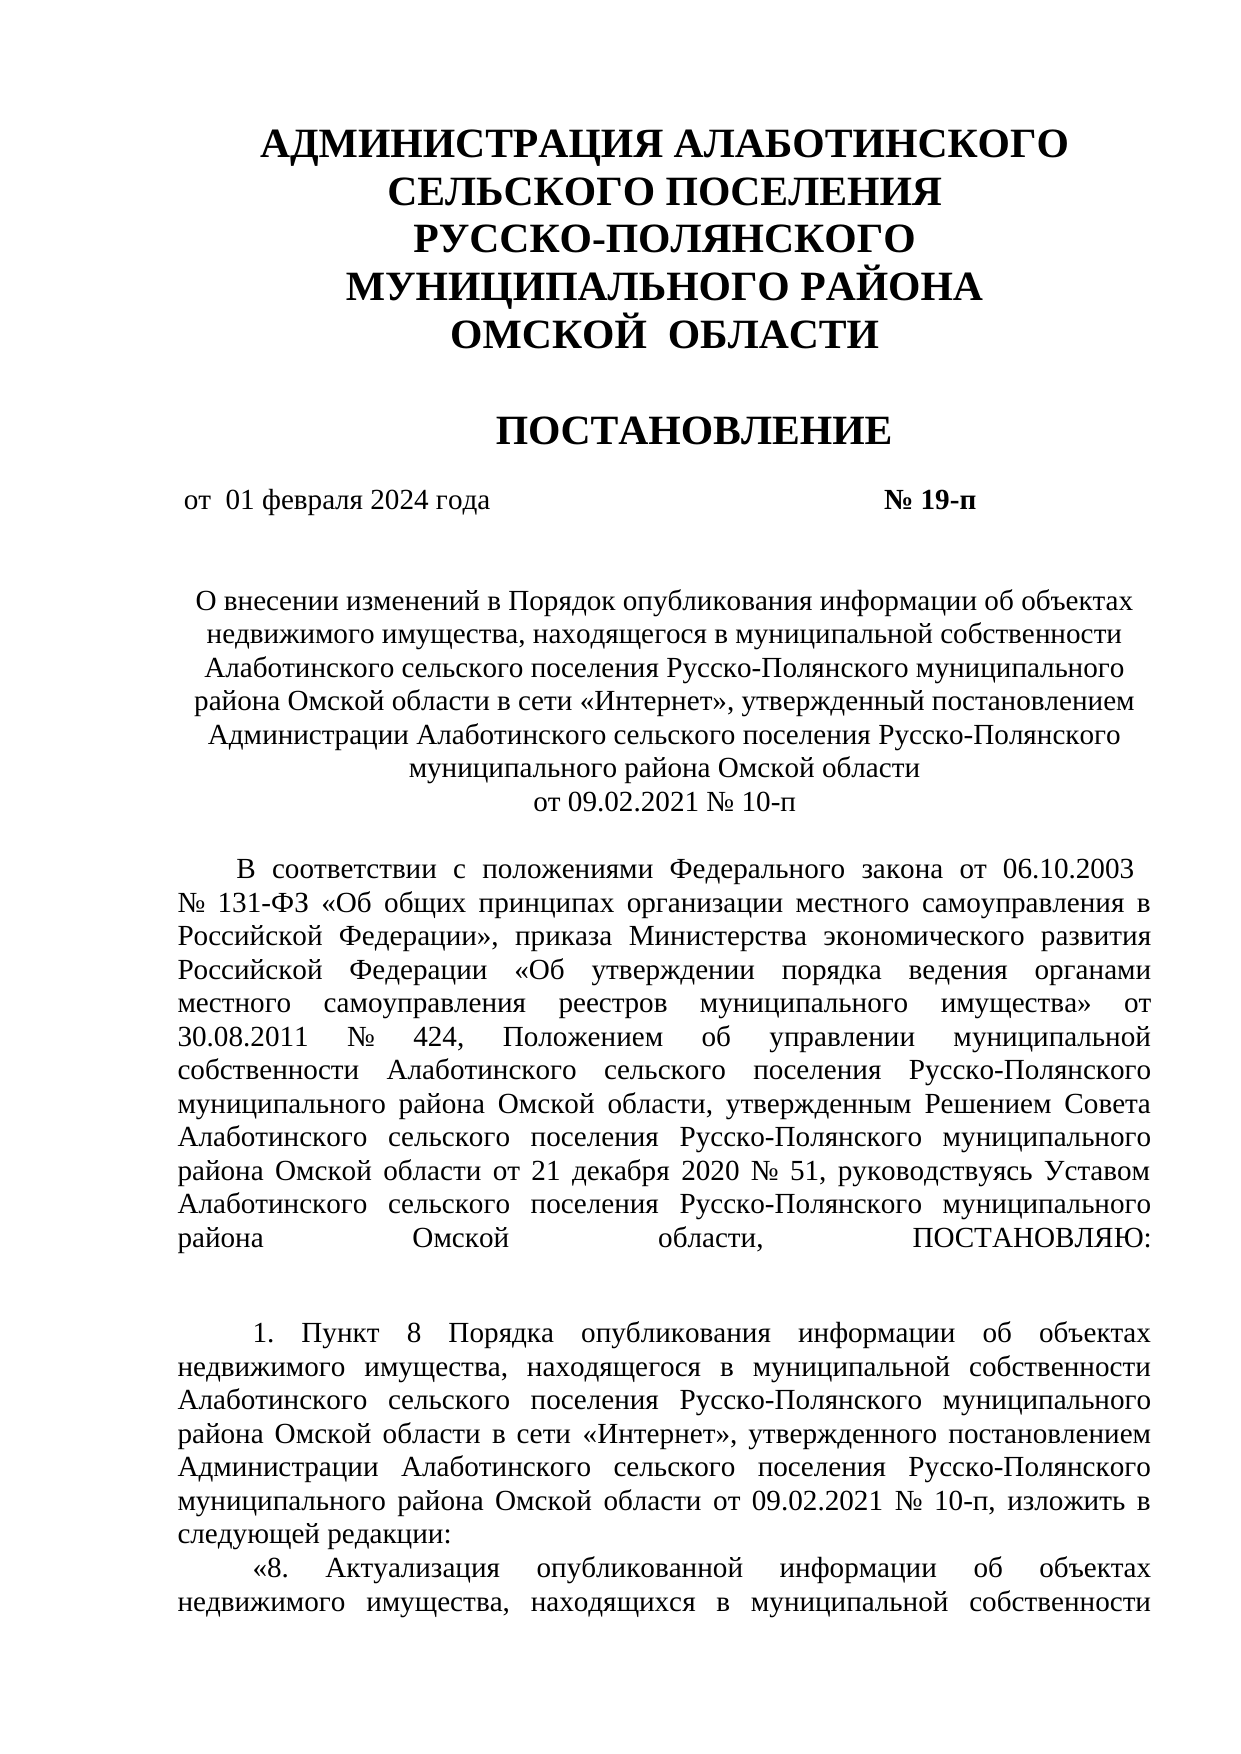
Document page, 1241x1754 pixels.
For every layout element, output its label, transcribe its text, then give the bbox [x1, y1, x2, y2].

text РУССКО-ПОЛЯНСКОГО [177, 214, 1152, 262]
text ОМСКОЙ ОБЛАСТИ [177, 310, 1152, 358]
text В соответствии с положениями Федерального закона от 06.10.2003 № 131-ФЗ «Об общих принципах организации местного самоуправления в Российской Федерации», приказа Министерства экономического развития Российской Федерации «Об утверждении порядка ведения органами местного самоуправления реестров муниципального имущества» от 30.08.2011 № 424, Положением об управлении муниципальной собственности Алаботинского сельского поселения Русско-Полянского муниципального района Омской области, утвержденным Решением Совета Алаботинского сельского поселения Русско-Полянского муниципального района Омской области от 21 декабря 2020 № 51, руководствуясь Уставом Алаботинского сельского поселения Русско-Полянского муниципального района Омской области, ПОСТАНОВЛЯЮ: [177, 851, 1152, 1282]
text от 09.02.2021 № 10-п [177, 784, 1152, 818]
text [177, 1550, 1152, 1617]
text от 01 февраля 2024 года № 19-п [177, 482, 1152, 516]
text ПОСТАНОВЛЕНИЕ [177, 406, 1152, 453]
text МУНИЦИПАЛЬНОГО РАЙОНА [177, 262, 1152, 310]
text АДМИНИСТРАЦИЯ АЛАБОТИНСКОГО СЕЛЬСКОГО ПОСЕЛЕНИЯ [177, 118, 1152, 214]
text 1. Пункт 8 Порядка опубликования информации об объектах недвижимого имущества, находящегося в муниципальной собственности Алаботинского сельского поселения Русско-Полянского муниципального района Омской области в сети «Интернет», утвержденного постановлением Администрации Алаботинского сельского поселения Русско-Полянского муниципального района Омской области от 09.02.2021 № 10-п, изложить в следующей редакции: [177, 1315, 1152, 1550]
text О внесении изменений в Порядок опубликования информации об объектах недвижимого имущества, находящегося в муниципальной собственности Алаботинского сельского поселения Русско-Полянского муниципального района Омской области в сети «Интернет», утвержденный постановлением Администрации Алаботинского сельского поселения Русско-Полянского муниципального района Омской области [177, 583, 1152, 784]
